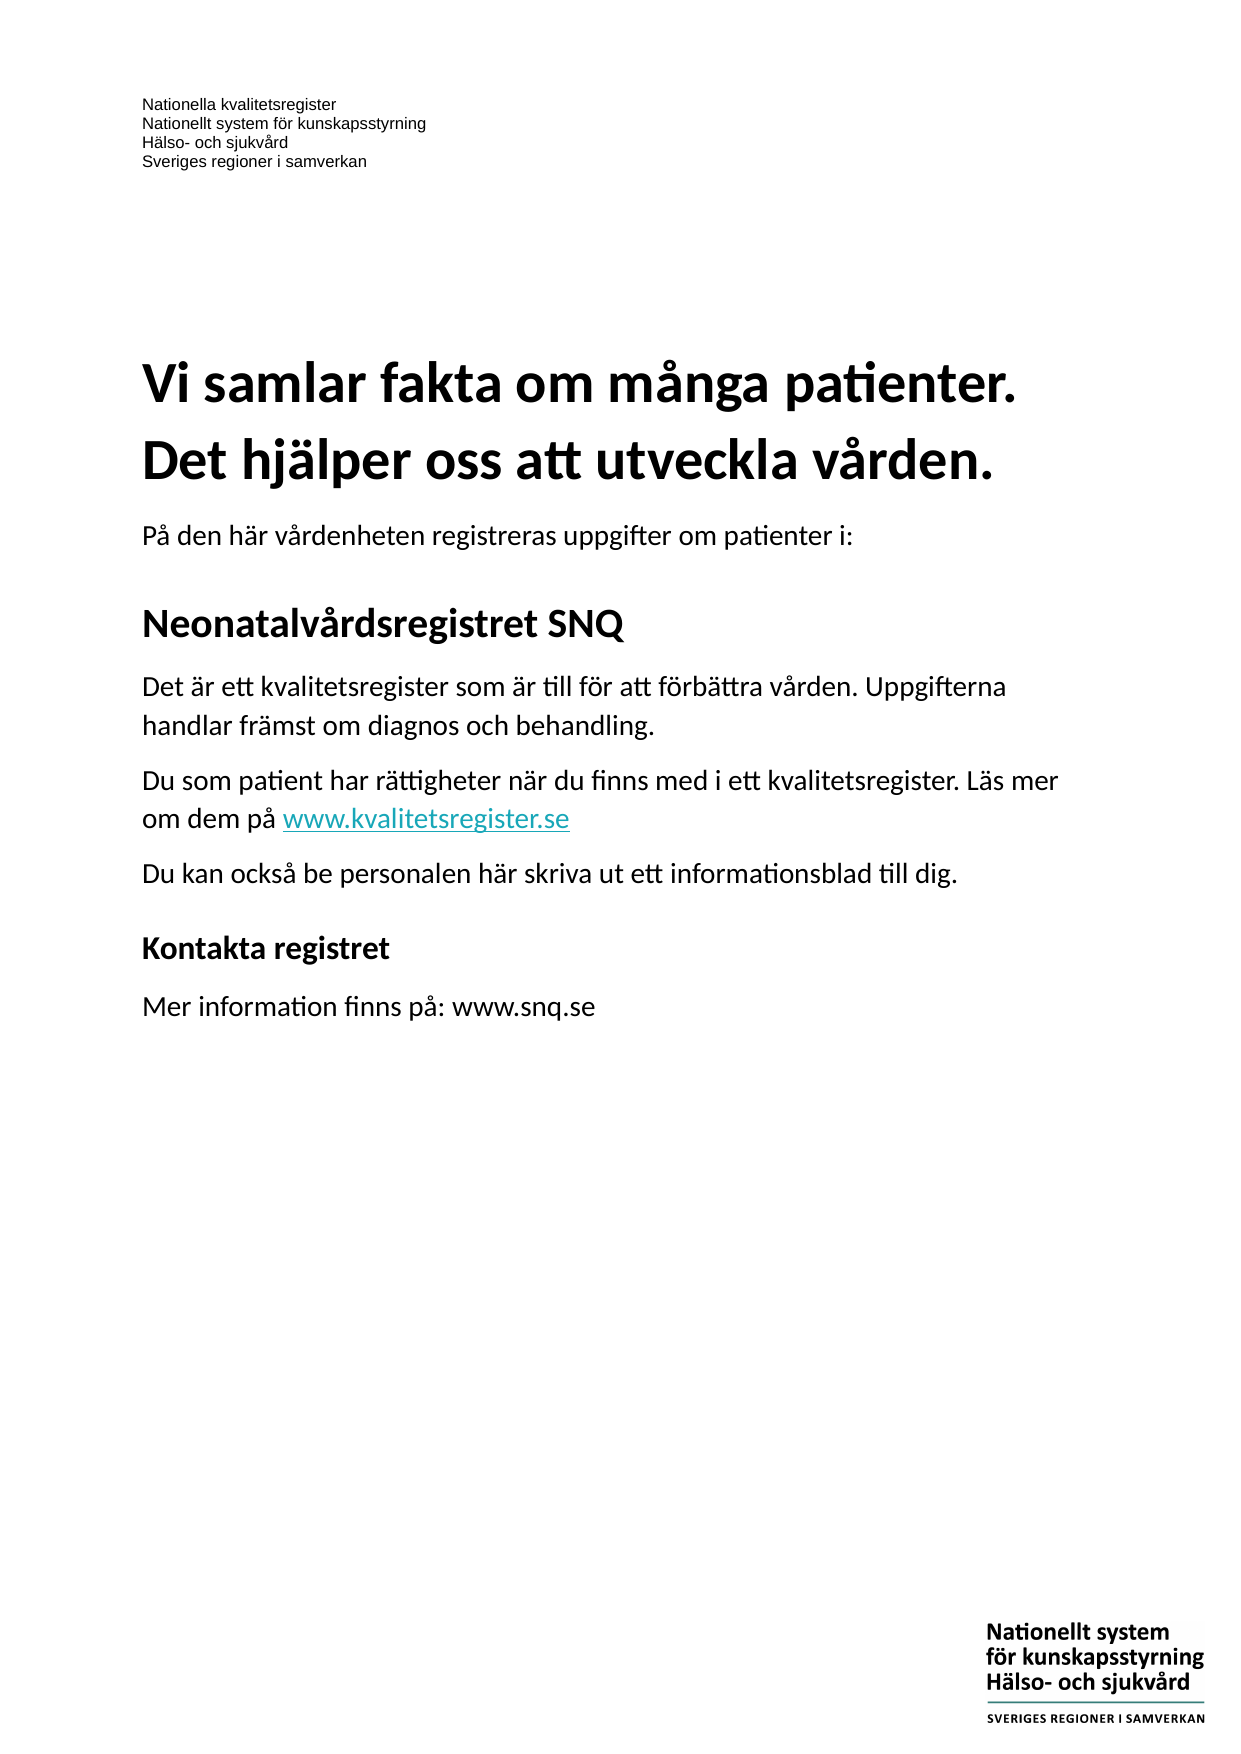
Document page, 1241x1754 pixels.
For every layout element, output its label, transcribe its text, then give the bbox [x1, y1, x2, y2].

subtitle Kontakta registret [142, 927, 1063, 968]
text Nationella kvalitetsregister [142, 94, 1063, 114]
subtitle Du som patient har rättigheter när du finns med i ett kvalitetsregister. Läs mer om dem på www.kvalitetsregister.se [142, 762, 1063, 836]
text Hälso- och sjukvård [142, 133, 1063, 152]
text Sveriges regioner i samverkan [142, 152, 1063, 171]
subtitle Mer information finns på: www.snq.se [142, 988, 1063, 1023]
subtitle Det är ett kvalitetsregister som är till för att förbättra vården. Uppgifterna handlar främst om diagnos och behandling. [142, 668, 1063, 742]
text Nationellt system för kunskapsstyrning [142, 114, 1063, 133]
picture [985, 1621, 1205, 1725]
subtitle Vi samlar fakta om många patienter. Det hjälper oss att utveckla vården. [142, 346, 1063, 494]
subtitle Du kan också be personalen här skriva ut ett informationsblad till dig. [142, 855, 1063, 891]
subtitle På den här vårdenheten registreras uppgifter om patienter i: [142, 517, 1063, 552]
